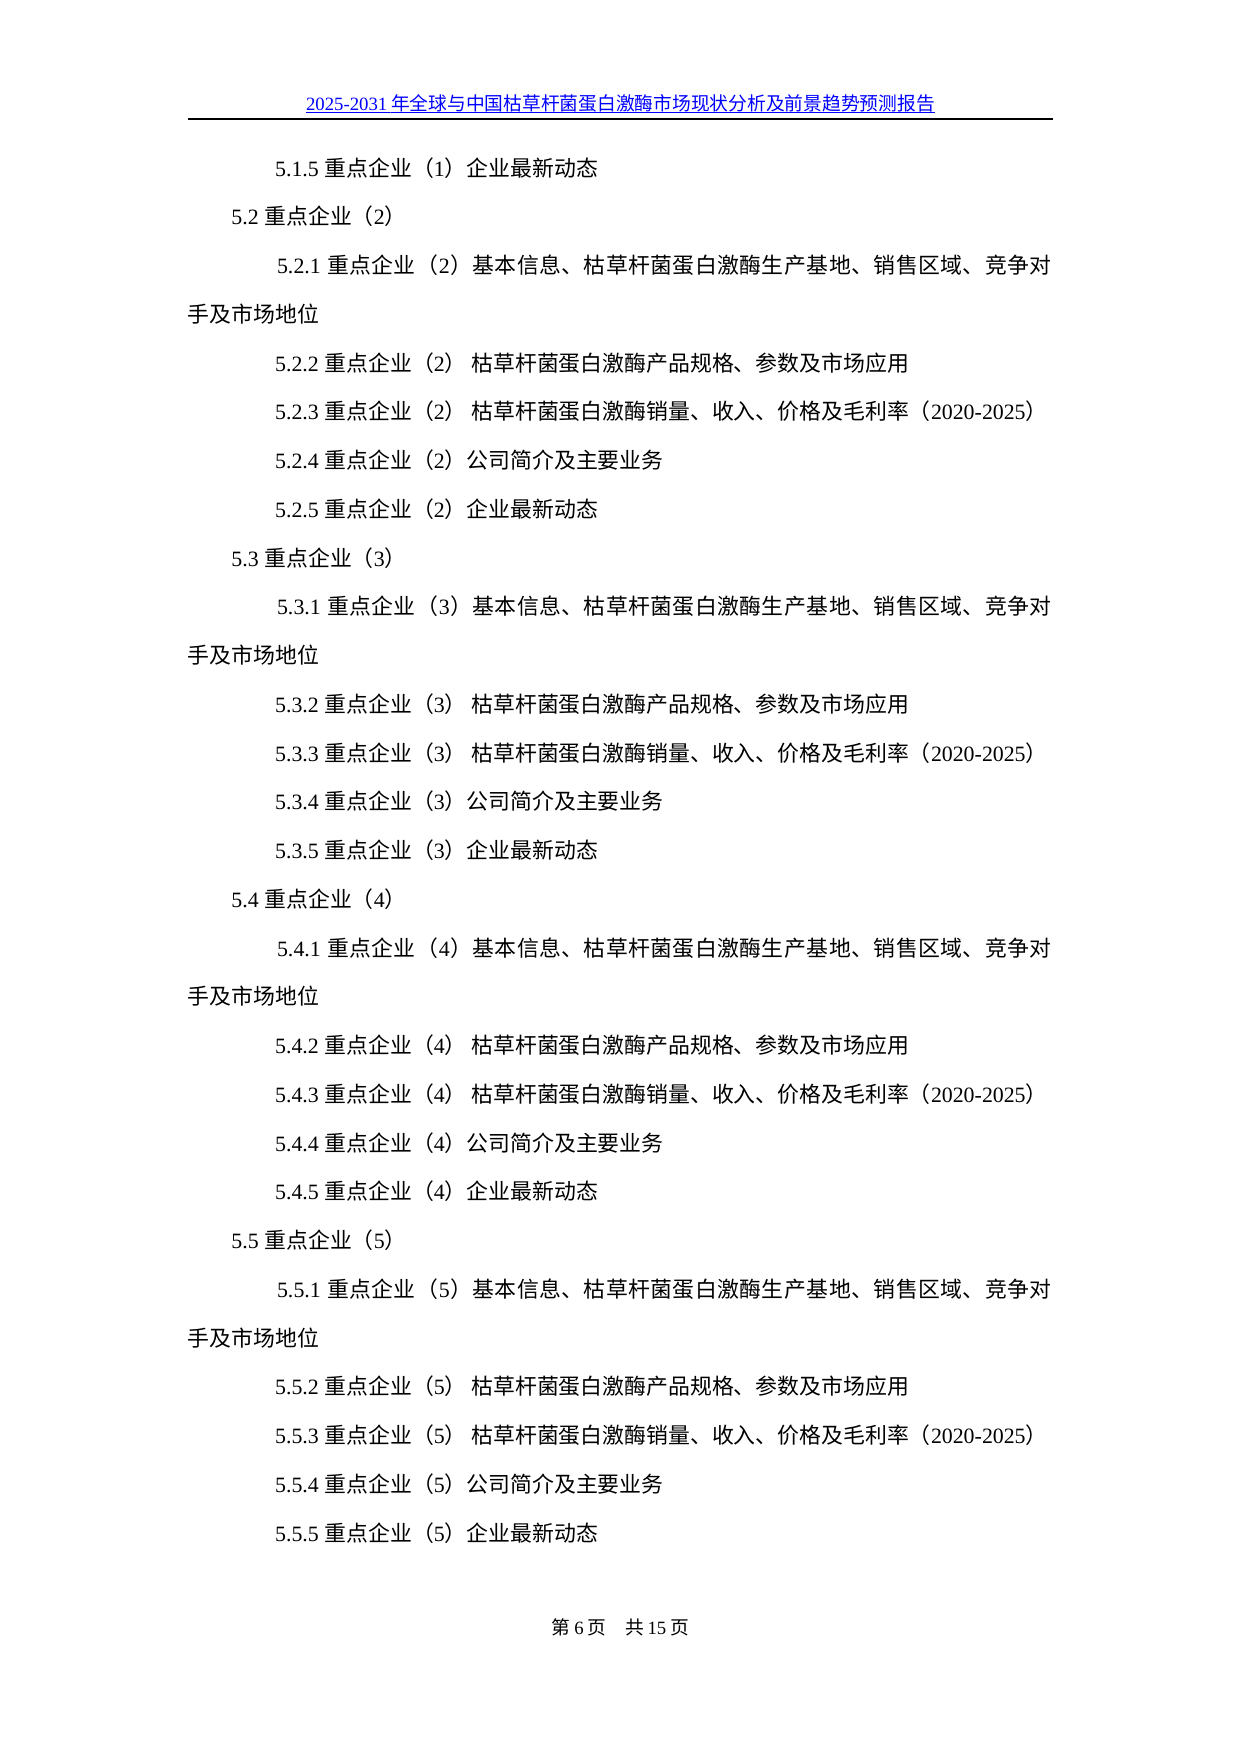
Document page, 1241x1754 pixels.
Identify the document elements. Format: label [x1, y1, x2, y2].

text [187, 150, 1053, 1548]
